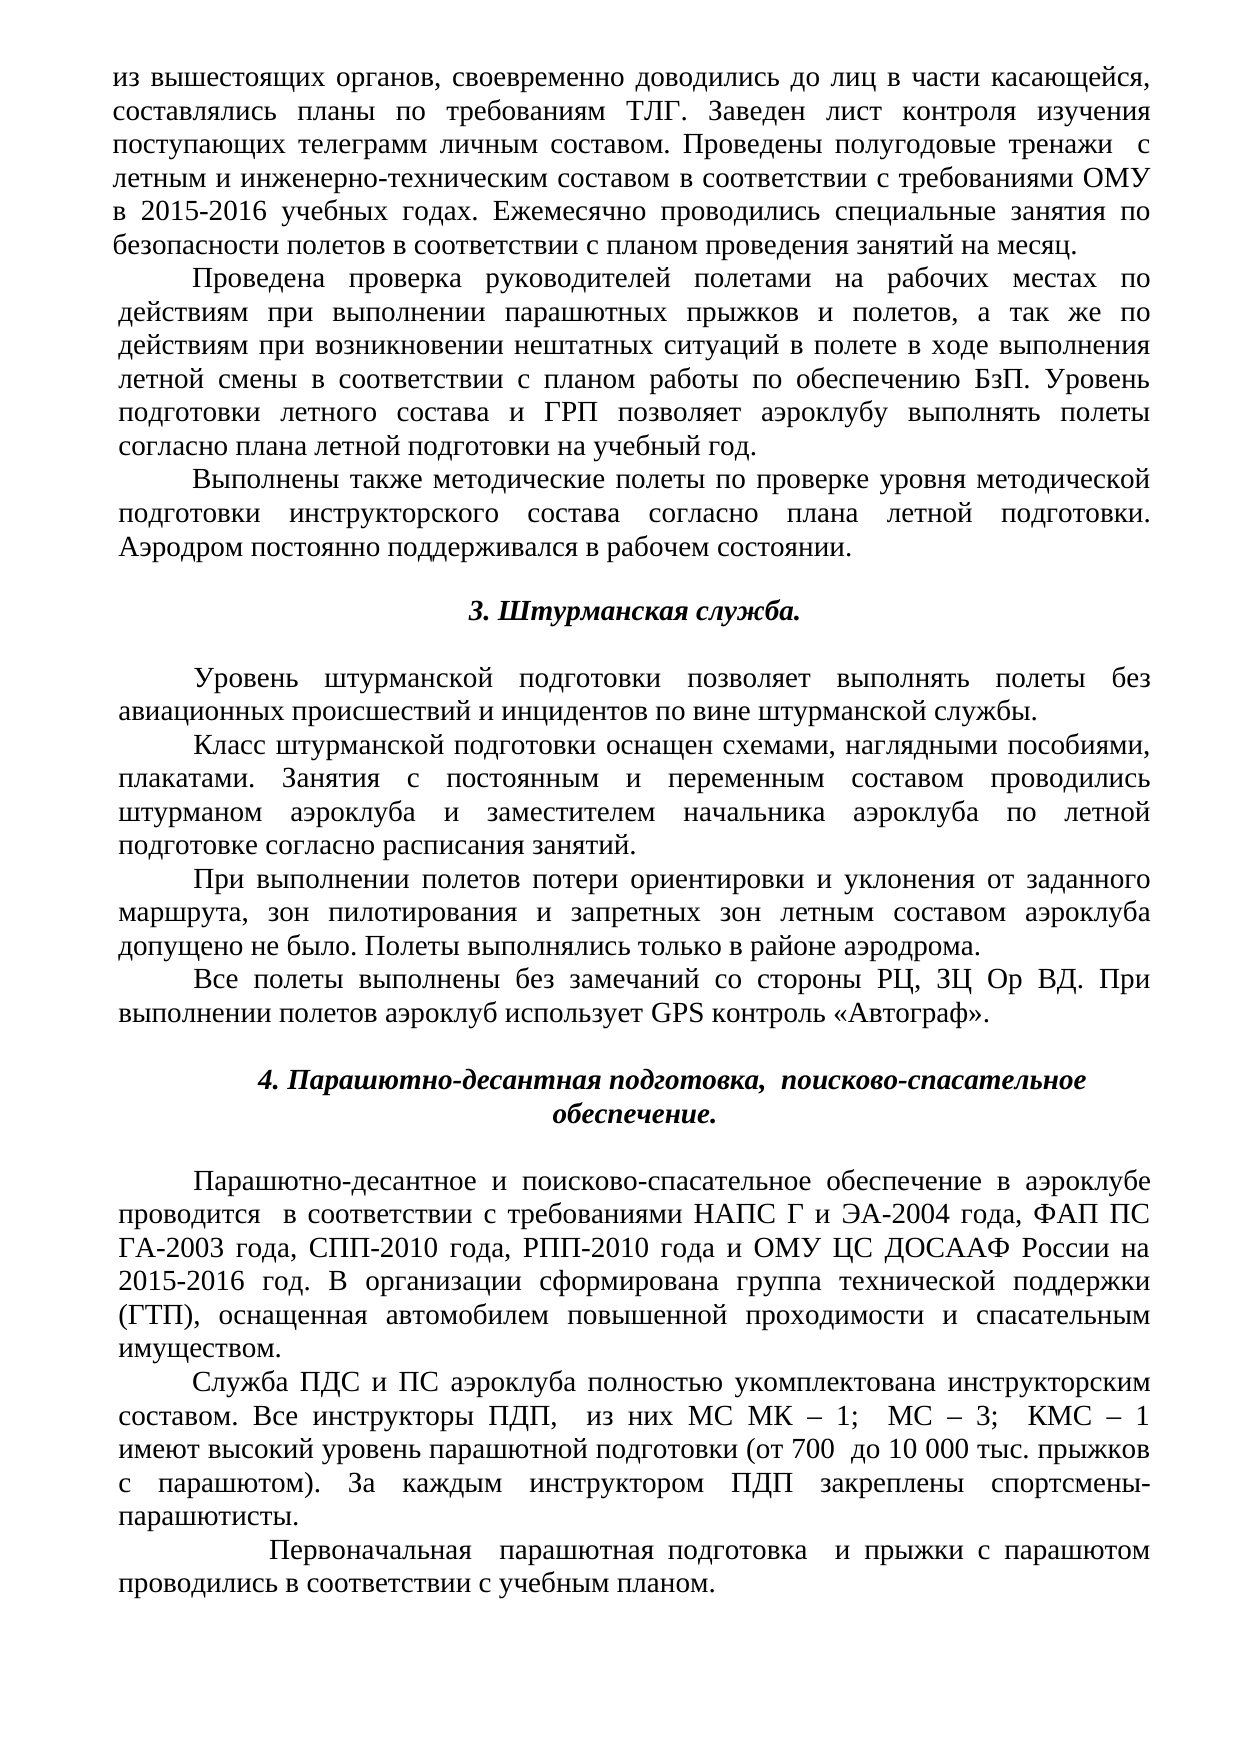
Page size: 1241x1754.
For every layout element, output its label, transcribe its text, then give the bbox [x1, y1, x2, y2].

text Служба ПДС и ПС аэроклуба полностью укомплектована инструкторским составом. Все инструкторы ПДП, из них МС МК – 1; МС – 3; КМС – 1 имеют высокий уровень парашютной подготовки (от 700 до 10 000 тыс. прыжков с парашютом). За каждым инструктором ПДП закреплены спортсмены- парашютисты. [118, 1364, 1152, 1532]
text 4. Парашютно-десантная подготовка, поисково-спасательное обеспечение. [118, 1062, 1152, 1129]
text 3. Штурманская служба. [118, 593, 1152, 626]
text Выполнены также методические полеты по проверке уровня методической подготовки инструкторского состава согласно плана летной подготовки. Аэродром постоянно поддерживался в рабочем состоянии. [118, 462, 1152, 562]
text Уровень штурманской подготовки позволяет выполнять полеты без авиационных происшествий и инцидентов по вине штурманской службы. [118, 660, 1152, 727]
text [112, 59, 1152, 260]
text Парашютно-десантное и поисково-спасательное обеспечение в аэроклубе проводится в соответствии с требованиями НАПС Г и ЭА-2004 года, ФАП ПС ГА-2003 года, СПП-2010 года, РПП-2010 года и ОМУ ЦС ДОСААФ России на 2015-2016 год. В организации сформирована группа технической поддержки (ГТП), оснащенная автомобилем повышенной проходимости и спасательным имуществом. [118, 1163, 1152, 1364]
text При выполнении полетов потери ориентировки и уклонения от заданного маршрута, зон пилотирования и запретных зон летным составом аэроклуба допущено не было. Полеты выполнялись только в районе аэродрома. [118, 861, 1152, 962]
text Проведена проверка руководителей полетами на рабочих местах по действиям при выполнении парашютных прыжков и полетов, а так же по действиям при возникновении нештатных ситуаций в полете в ходе выполнения летной смены в соответствии с планом работы по обеспечению БзП. Уровень подготовки летного состава и ГРП позволяет аэроклубу выполнять полеты согласно плана летной подготовки на учебный год. [118, 260, 1152, 462]
text Первоначальная парашютная подготовка и прыжки с парашютом проводились в соответствии с учебным планом. [118, 1532, 1152, 1599]
text Все полеты выполнены без замечаний со стороны РЦ, ЗЦ Ор ВД. При выполнении полетов аэроклуб использует GPS контроль «Автограф». [118, 962, 1152, 1029]
text Класс штурманской подготовки оснащен схемами, наглядными пособиями, плакатами. Занятия с постоянным и переменным составом проводились штурманом аэроклуба и заместителем начальника аэроклуба по летной подготовке согласно расписания занятий. [118, 727, 1152, 861]
